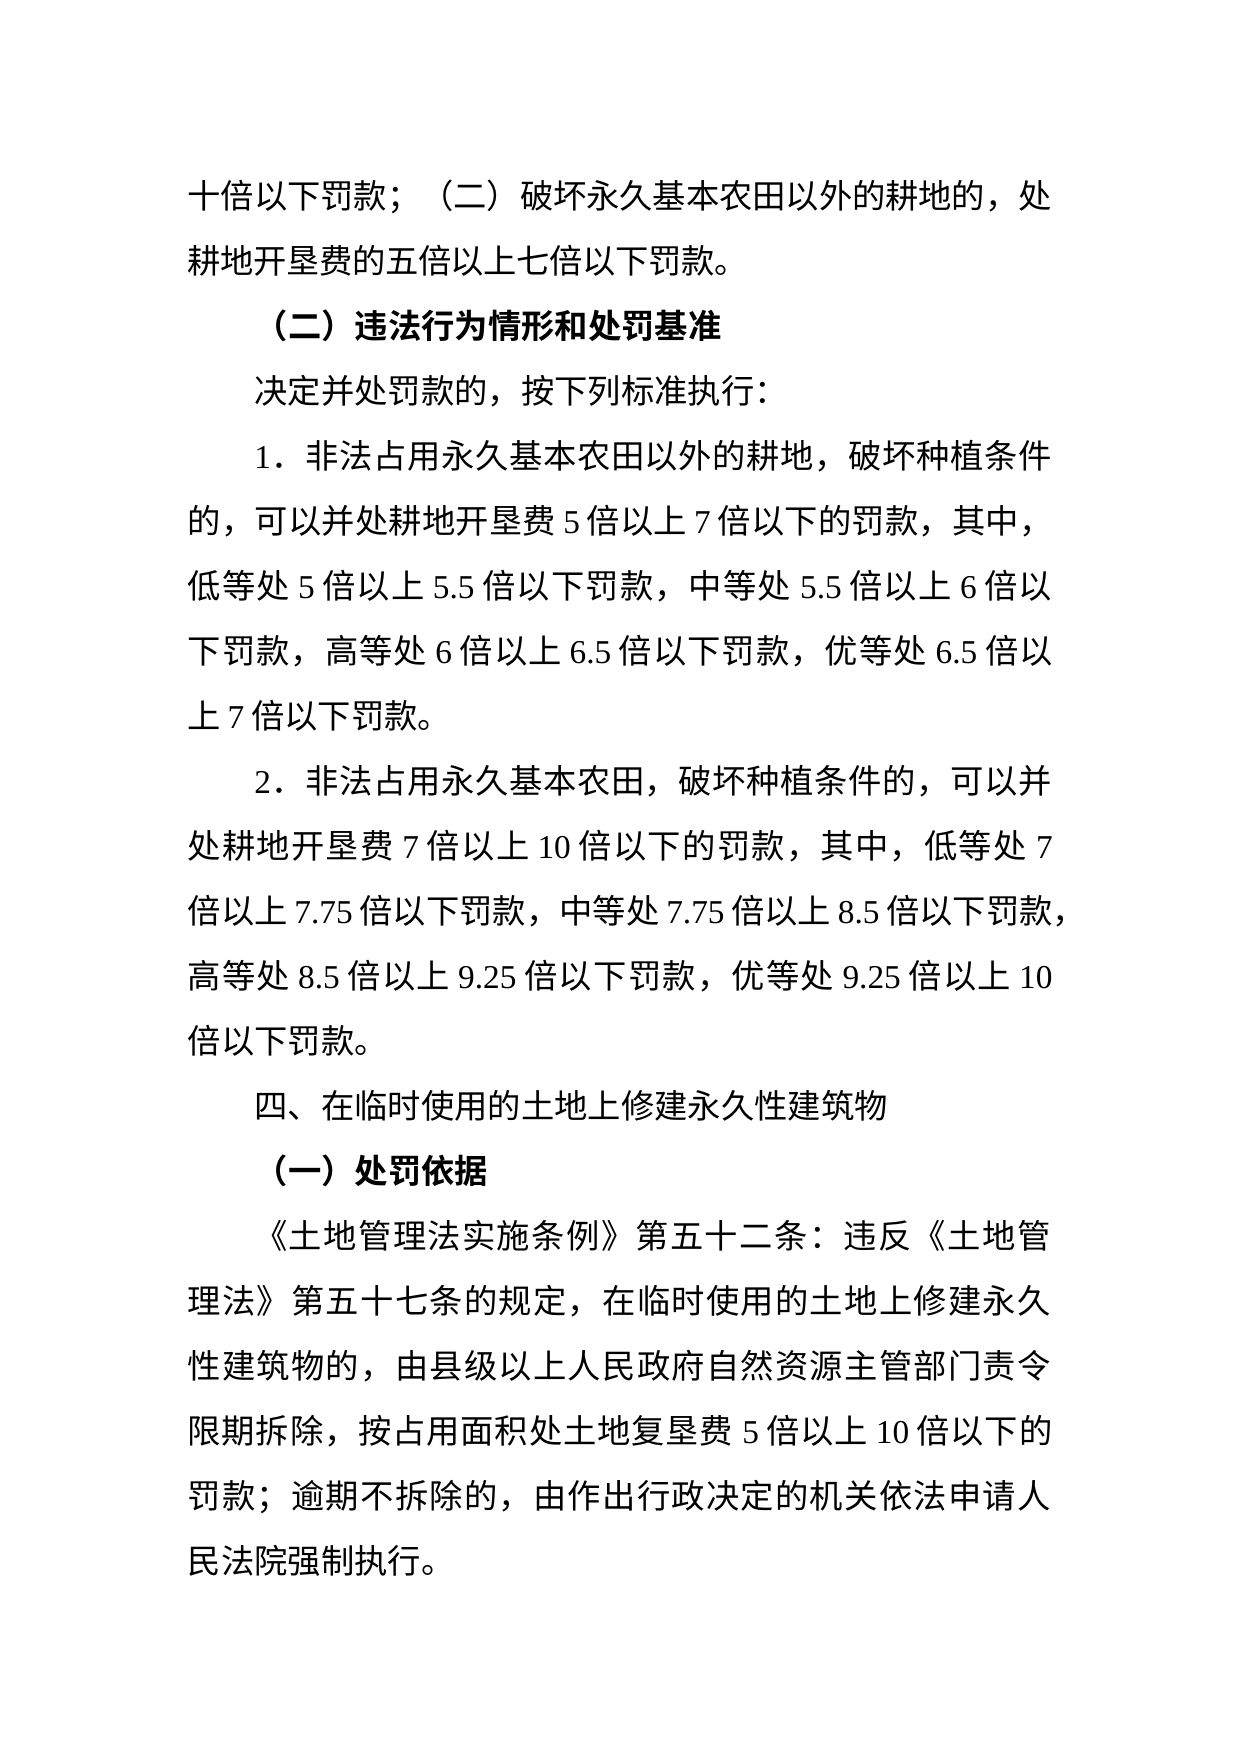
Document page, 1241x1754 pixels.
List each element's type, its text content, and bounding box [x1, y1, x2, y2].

text 2．非法占用永久基本农田，破坏种植条件的，可以并处耕地开垦费7倍以上10倍以下的罚款，其中，低等处7倍以上7.75倍以下罚款，中等处7.75倍以上8.5倍以下罚款，高等处8.5倍以上9.25倍以下罚款，优等处9.25倍以上10倍以下罚款。 [187, 747, 1053, 1072]
text （一）处罚依据 [187, 1137, 1053, 1202]
text 1．非法占用永久基本农田以外的耕地，破坏种植条件的，可以并处耕地开垦费5倍以上7倍以下的罚款，其中，低等处5倍以上5.5倍以下罚款，中等处5.5倍以上6倍以下罚款，高等处6倍以上6.5倍以下罚款，优等处6.5倍以上7倍以下罚款。 [187, 422, 1053, 747]
text （二）违法行为情形和处罚基准 [187, 292, 1053, 357]
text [187, 162, 1053, 292]
text 《土地管理法实施条例》第五十二条：违反《土地管理法》第五十七条的规定，在临时使用的土地上修建永久性建筑物的，由县级以上人民政府自然资源主管部门责令限期拆除，按占用面积处土地复垦费5倍以上10倍以下的罚款；逾期不拆除的，由作出行政决定的机关依法申请人民法院强制执行。 [187, 1202, 1053, 1592]
text 四、在临时使用的土地上修建永久性建筑物 [187, 1072, 1053, 1137]
text 决定并处罚款的，按下列标准执行： [187, 357, 1053, 422]
